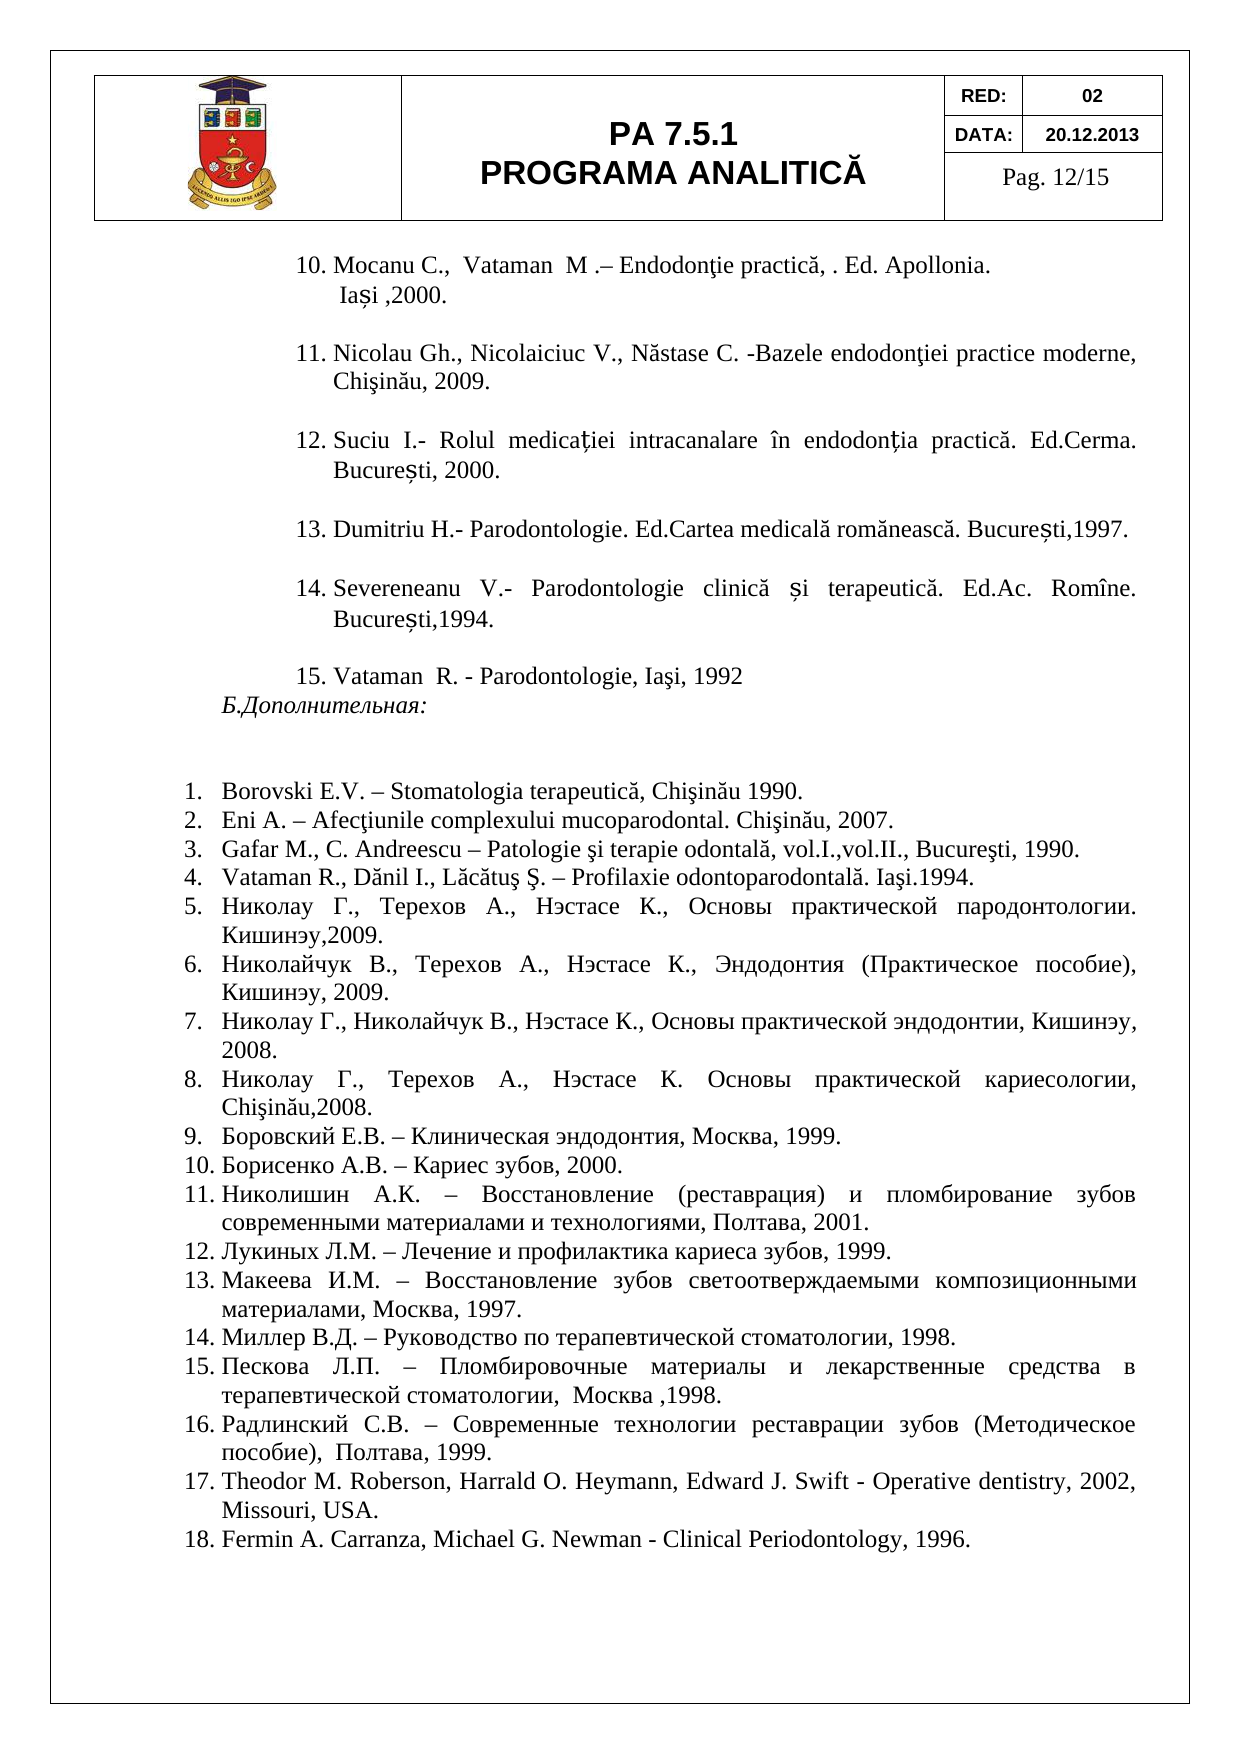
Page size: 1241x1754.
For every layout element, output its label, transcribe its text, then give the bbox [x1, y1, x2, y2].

list Eni A. – Afecţiunile complexului mucoparodontal. Chişinău, 2007. [184, 805, 1137, 834]
text Б.Дополнительная: [221, 690, 1137, 719]
list Mocanu C., Vataman M .– Endodonţie practică, . Ed. Apollonia. [295, 250, 1137, 279]
list Suciu I.- Rolul medicației intracanalare în endodonția practică. Ed.Cerma. București, 2000. [295, 424, 1137, 484]
text Iași ,2000. [333, 279, 1137, 309]
list Gafar M., C. Andreescu – Patologie şi terapie odontală, vol.I.,vol.II., Bucureşti, 1990. [184, 834, 1137, 862]
list Severeneanu V.- Parodontologie clinică și terapeutică. Ed.Ac. Romîne. București,1994. [295, 572, 1137, 632]
list Theodor M. Roberson, Harrald O. Heymann, Edward J. Swift - Operative dentistry, 2002, Missouri, USA. [184, 1466, 1137, 1524]
list Vataman R. - Parodontologie, Iaşi, 1992 [295, 661, 1137, 690]
list Borovski E.V. – Stomatologia terapeutică, Chişinău 1990. [184, 776, 1137, 805]
list Радлинский С.В. – Современные технологии реставрации зубов (Методическое пособие), Полтава, 1999. [184, 1409, 1137, 1466]
list Лукиных Л.М. – Лечение и профилактика кариеса зубов, 1999. [184, 1236, 1137, 1265]
list Борисенко А.В. – Кариес зубов, 2000. [184, 1150, 1137, 1179]
list Макеева И.М. – Восстановление зубов светoотверждаемыми композиционными материалами, Москва, 1997. [184, 1265, 1137, 1322]
list Николайчук В., Терехов А., Нэстасе К., Эндодонтия (Практическое пособие), Кишинэу, 2009. [184, 949, 1137, 1006]
list Николишин А.К. – Восстановление (реставрация) и пломбирование зубов современными материалами и технологиями, Полтава, 2001. [184, 1179, 1137, 1236]
list Николау Г., Николайчук В., Нэстасе К., Основы практической эндодонтии, Кишинэу, 2008. [184, 1006, 1137, 1064]
list Николау Г., Терехов А., Нэстасе К., Основы практической пародонтологии. Кишинэу,2009. [184, 891, 1137, 949]
list Боровский Е.В. – Клиническая эндодонтия, Москва, 1999. [184, 1121, 1137, 1150]
list Николау Г., Терехов А., Нэстасе К. Основы практической кариесологии, Chişinău,2008. [184, 1064, 1137, 1121]
list Dumitriu H.- Parodontologie. Ed.Cartea medicală romănească. București,1997. [295, 513, 1137, 543]
list Fermin A. Carranza, Michael G. Newman - Clinical Periodontology, 1996. [184, 1524, 1137, 1552]
list Nicolau Gh., Nicolaiciuc V., Năstase C. -Bazele endodonţiei practice moderne, Chişinău, 2009. [295, 338, 1137, 395]
list Vataman R., Dănil I., Lăcătuş Ş. – Profilaxie odontoparodontală. Iaşi.1994. [184, 862, 1137, 891]
list Миллер В.Д. – Руководство по терапевтической стоматологии, 1998. [184, 1322, 1137, 1351]
list Пескова Л.П. – Пломбировочные материалы и лекарственные средства в терапевтической стоматологии, Москва ,1998. [184, 1351, 1137, 1409]
